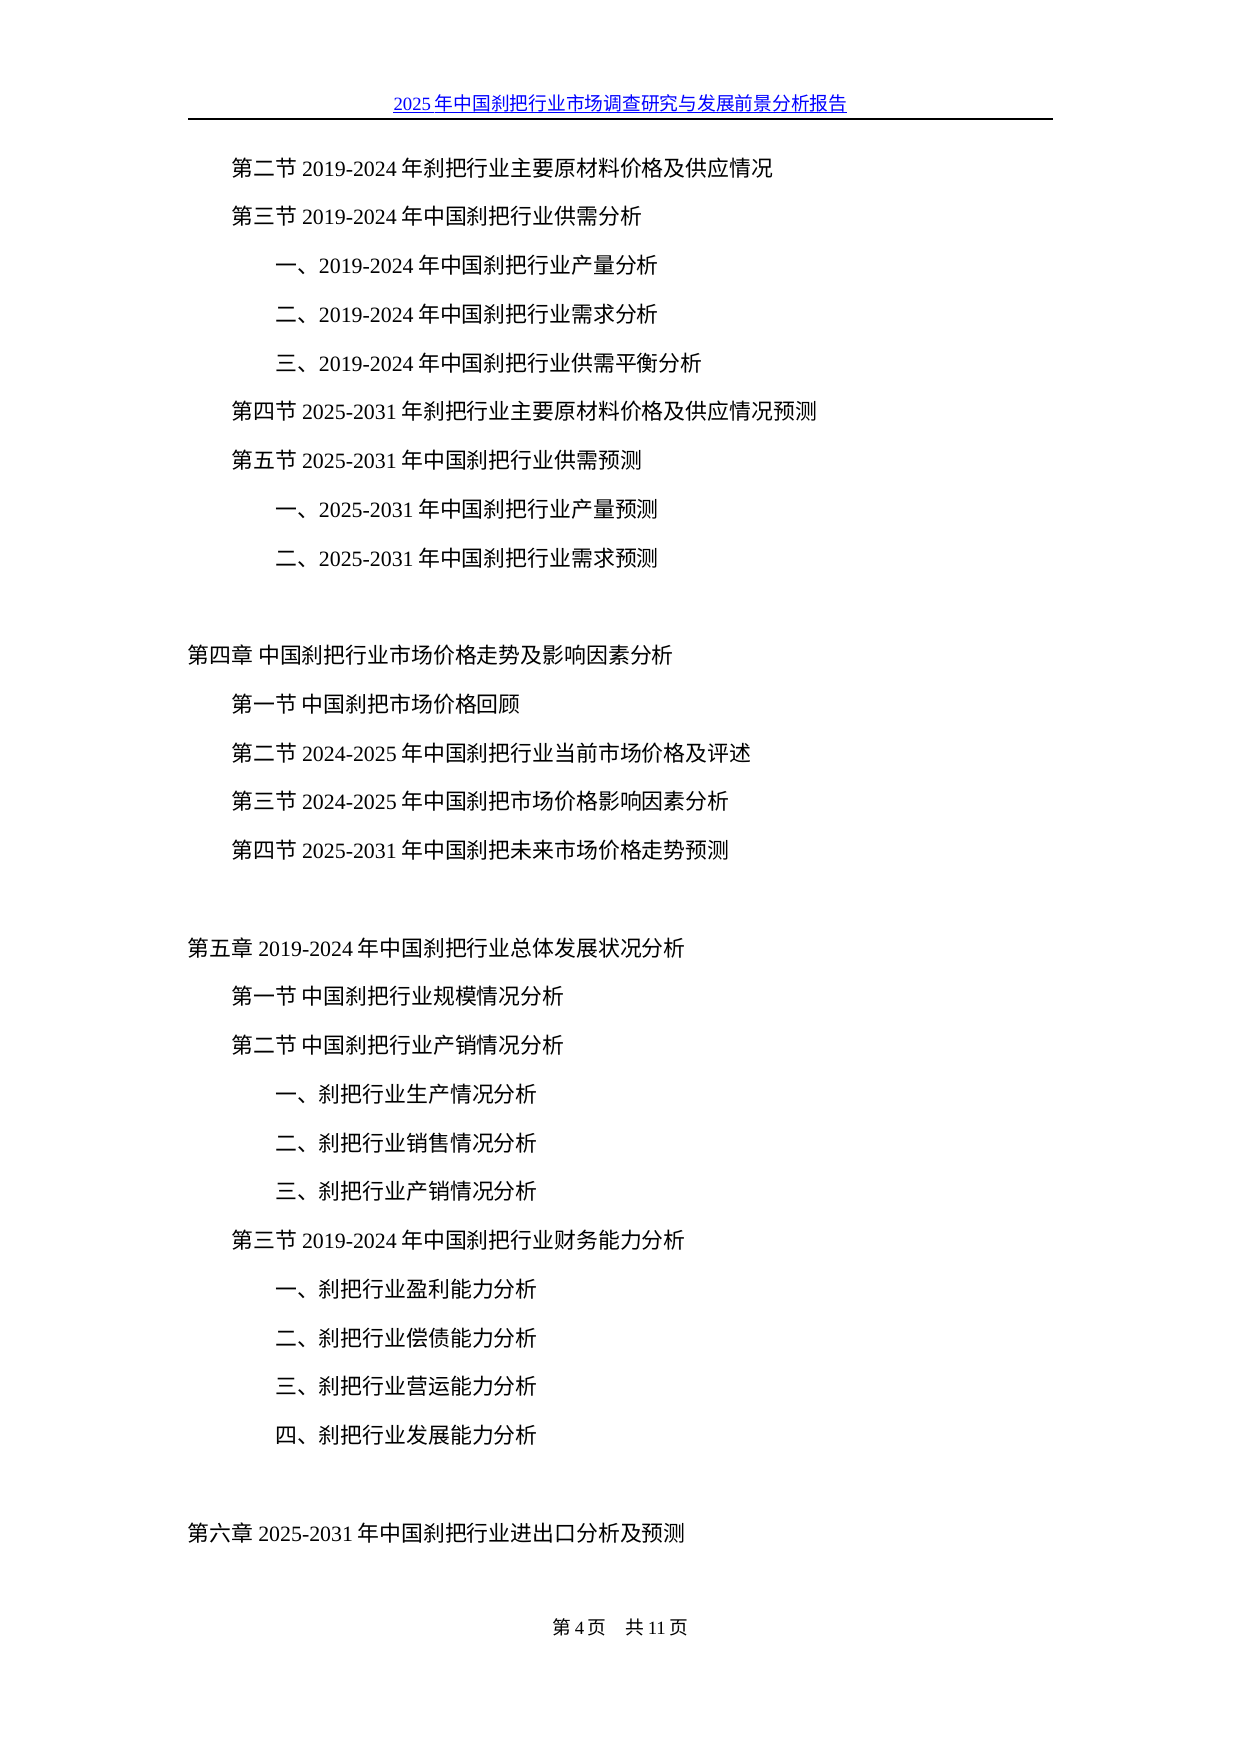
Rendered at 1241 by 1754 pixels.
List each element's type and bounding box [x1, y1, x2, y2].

text [187, 150, 1053, 1548]
